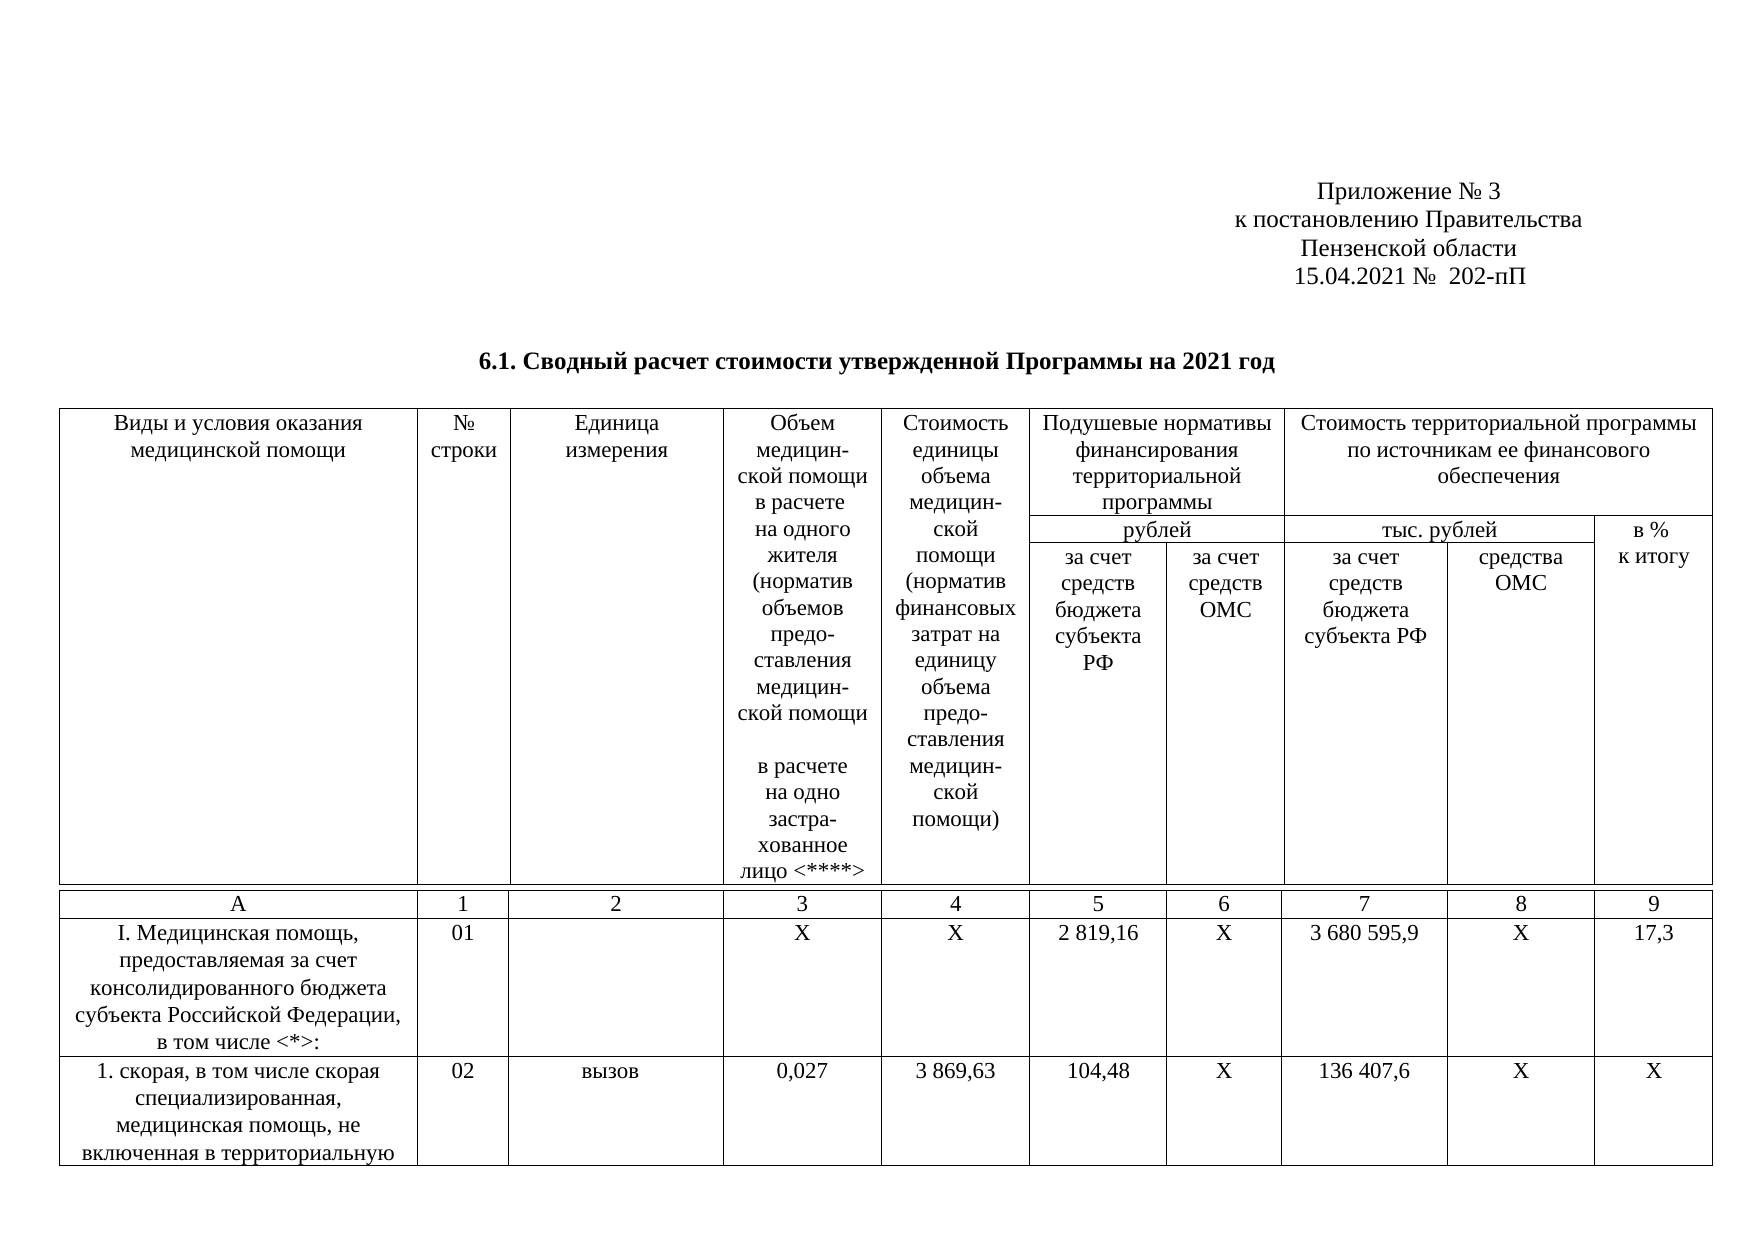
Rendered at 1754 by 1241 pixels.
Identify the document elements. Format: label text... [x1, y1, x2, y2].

text Пензенской области [1181, 233, 1636, 262]
table_header № строки [418, 409, 510, 884]
table_cell X [1167, 1057, 1281, 1165]
text Приложение № 3 [1181, 177, 1636, 205]
table_cell 3 869,63 [882, 1057, 1029, 1165]
table_cell тыс. рублей [1285, 516, 1594, 542]
table_cell 136 407,6 [1282, 1057, 1447, 1165]
table_header Объем медицин-ской помощи в расчете на одного жителя (норматив объемов предо-ставления медицин-ской помощи в расчете на одно застра-хованное лицо <****> [724, 409, 881, 884]
table_header 5 [1030, 891, 1166, 918]
table_cell 17,3 [1595, 919, 1712, 1056]
table_cell X [1595, 1057, 1712, 1165]
table_header Стоимость единицы объема медицин-ской помощи (норматив финансовых затрат на единицу объема предо-ставления медицин-ской помощи) [882, 409, 1029, 884]
table_cell X [724, 919, 881, 1056]
table_header Подушевые нормативы финансирования территориальной программы [1030, 409, 1284, 515]
table_cell за счет средств бюджета субъекта РФ [1285, 543, 1447, 884]
text к постановлению Правительства [1181, 205, 1636, 233]
table_cell 0,027 [724, 1057, 881, 1165]
table_header 2 [509, 891, 723, 918]
table_header Виды и условия оказания медицинской помощи [60, 409, 417, 884]
table_cell 01 [418, 919, 508, 1056]
table_header 9 [1595, 891, 1712, 918]
table_cell X [882, 919, 1029, 1056]
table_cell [60, 1057, 417, 1165]
table_cell за счет средств бюджета субъекта РФ [1030, 543, 1166, 884]
table_header А [60, 891, 417, 918]
title 6.1. Сводный расчет стоимости утвержденной Программы на 2021 год [118, 346, 1636, 375]
table_cell вызов [509, 1057, 723, 1165]
table_header Стоимость территориальной программы по источникам ее финансового обеспечения [1285, 409, 1712, 515]
table_header 3 [724, 891, 881, 918]
table_cell X [1448, 1057, 1594, 1165]
table_header Единица измерения [511, 409, 723, 884]
table_header 8 [1448, 891, 1594, 918]
table_cell рублей [1030, 516, 1284, 542]
table_cell X [1167, 919, 1281, 1056]
table_cell за счет средств ОМС [1167, 543, 1284, 884]
table_cell в % к итогу [1595, 516, 1712, 884]
table_header 6 [1167, 891, 1281, 918]
table_cell 104,48 [1030, 1057, 1166, 1165]
table_header 7 [1282, 891, 1447, 918]
table_cell [509, 919, 723, 1056]
table_cell I. Медицинская помощь, предоставляемая за счет консолидированного бюджета субъекта Российской Федерации, в том числе <*>: [60, 919, 417, 1056]
table_cell X [1448, 919, 1594, 1056]
table_cell 2 819,16 [1030, 919, 1166, 1056]
table_header 1 [418, 891, 508, 918]
table_cell 3 680 595,9 [1282, 919, 1447, 1056]
table_cell средства ОМС [1448, 543, 1594, 884]
text 15.04.2021 № 202-пП [1181, 262, 1636, 290]
table_header 4 [882, 891, 1029, 918]
table_cell 02 [418, 1057, 508, 1165]
